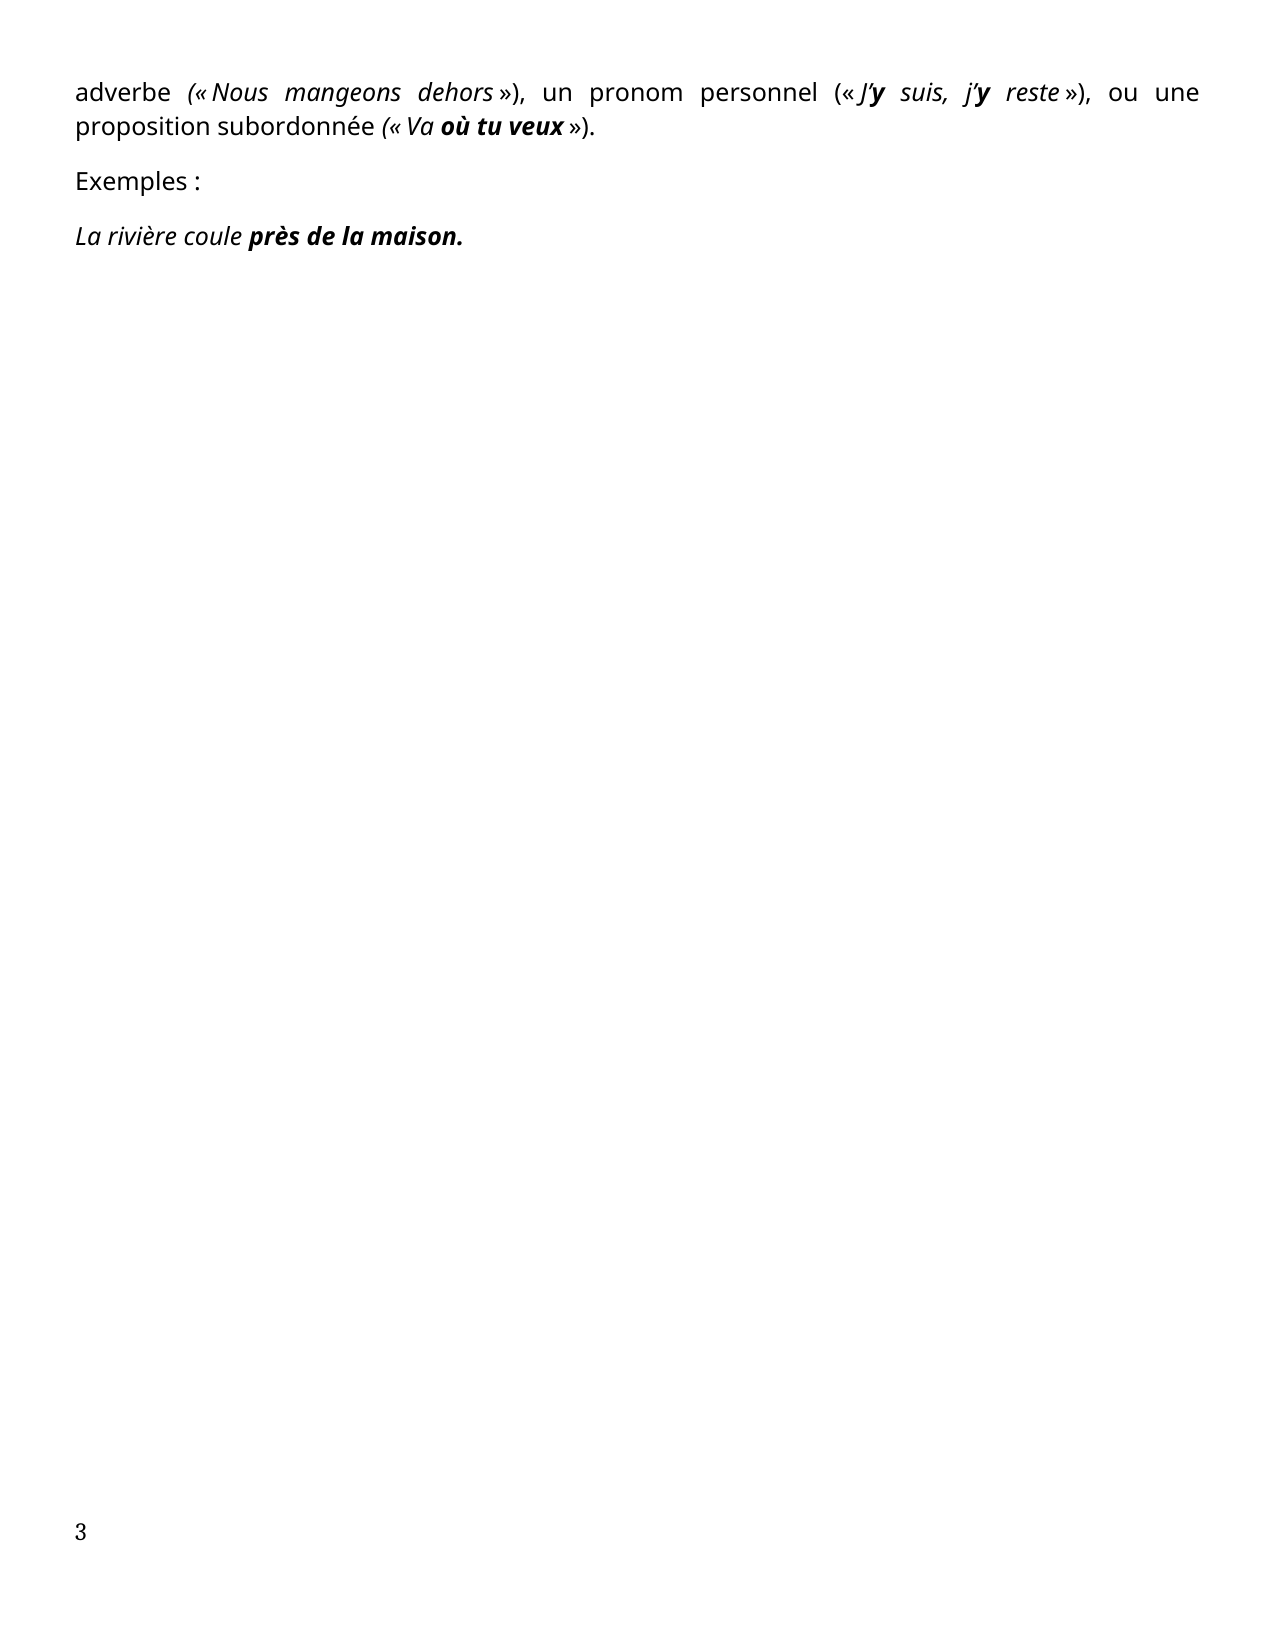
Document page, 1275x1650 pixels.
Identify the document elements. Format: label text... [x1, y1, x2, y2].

text La rivière coule près de la maison. [75, 219, 1200, 253]
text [75, 75, 1200, 143]
text Exemples : [75, 164, 1200, 198]
